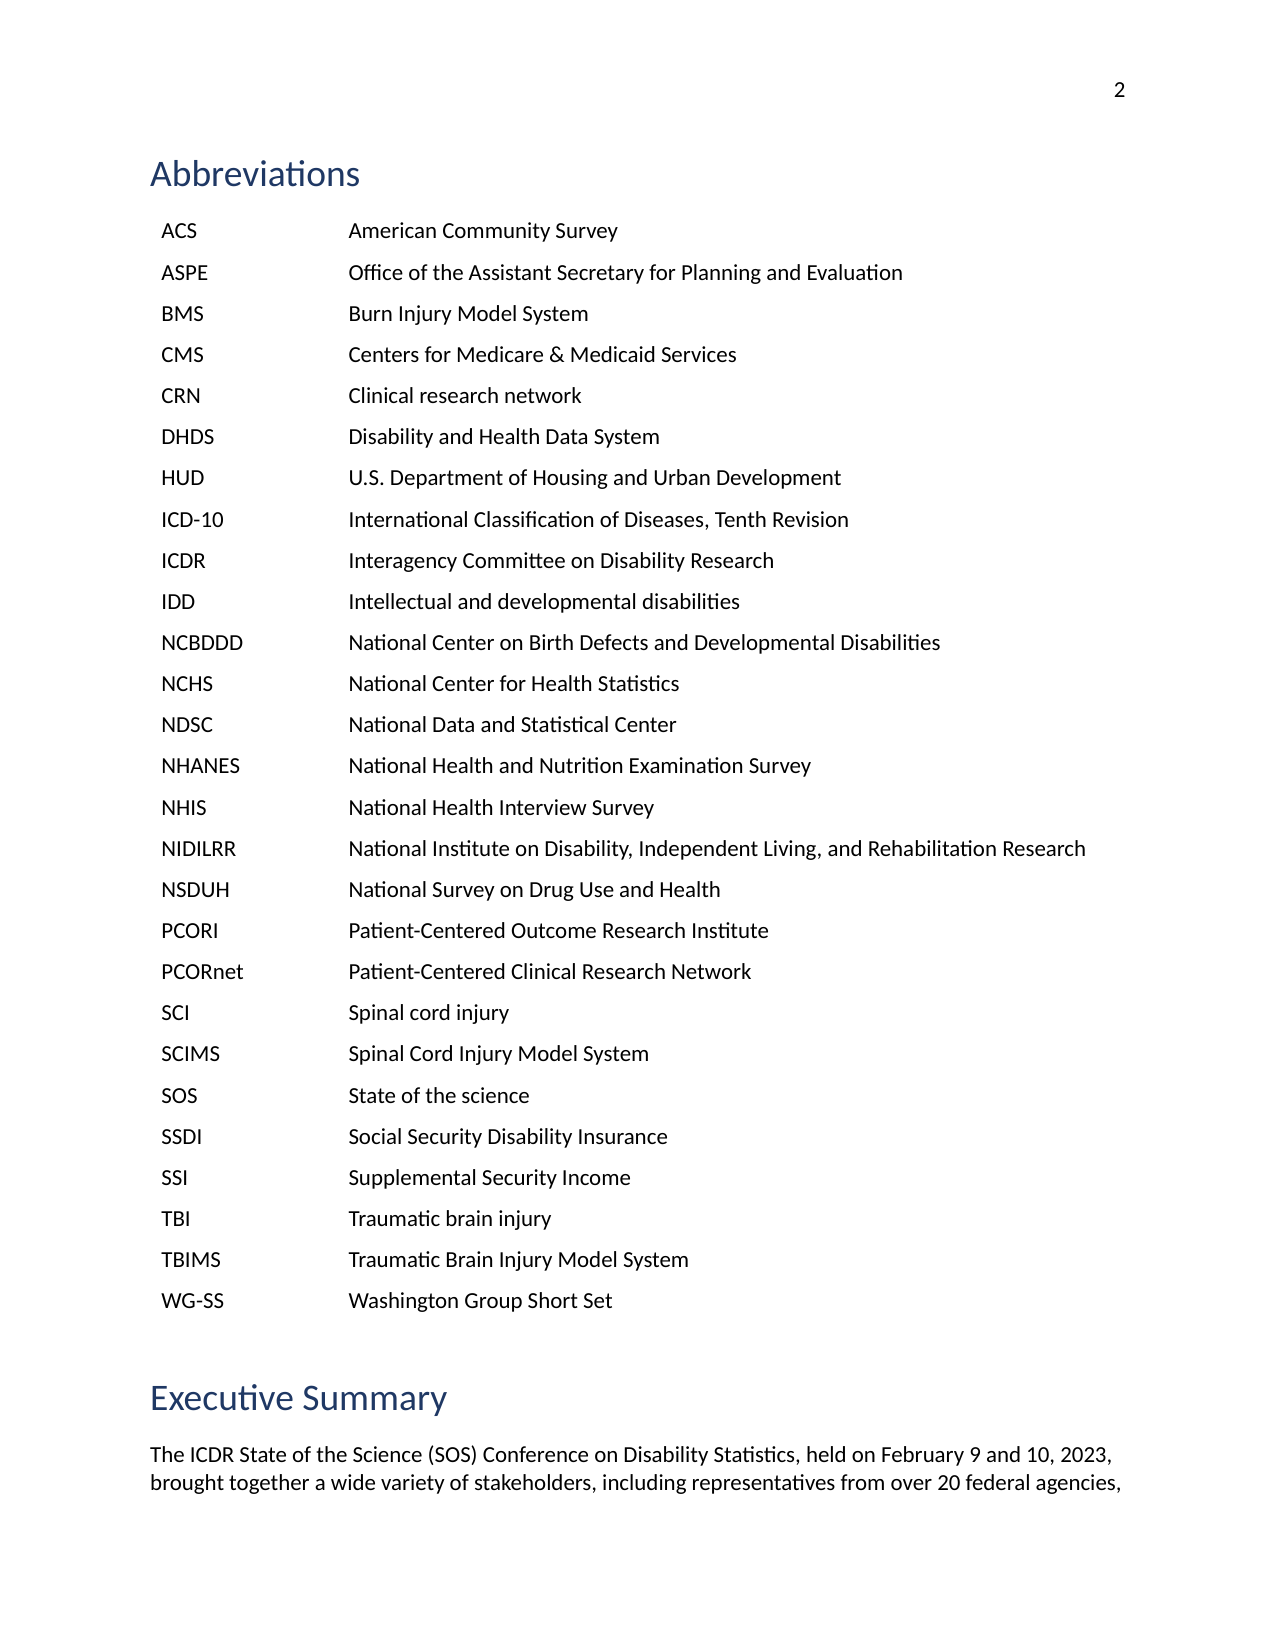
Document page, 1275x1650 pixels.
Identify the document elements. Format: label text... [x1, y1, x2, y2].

table_cell Spinal Cord Injury Model System [337, 1040, 1199, 1081]
table_cell Burn Injury Model System [337, 299, 1199, 340]
table_cell Interagency Committee on Disability Research [337, 546, 1199, 587]
table_cell Supplemental Security Income [337, 1163, 1199, 1204]
table_cell National Center on Birth Defects and Developmental Disabilities [337, 628, 1199, 669]
table_cell HUD [150, 464, 337, 505]
table_cell BMS [150, 299, 337, 340]
table_cell Traumatic brain injury [337, 1204, 1199, 1245]
table_cell SCIMS [150, 1040, 337, 1081]
table_cell National Health Interview Survey [337, 793, 1199, 834]
table_cell SCI [150, 999, 337, 1039]
table_cell WG-SS [150, 1286, 337, 1328]
table_cell Traumatic Brain Injury Model System [337, 1245, 1199, 1286]
table_cell Patient-Centered Outcome Research Institute [337, 916, 1199, 957]
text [150, 1440, 1125, 1496]
table_cell National Institute on Disability, Independent Living, and Rehabilitation Research [337, 834, 1199, 875]
table_cell State of the science [337, 1081, 1199, 1122]
table_cell SSDI [150, 1122, 337, 1163]
table_cell NSDUH [150, 875, 337, 916]
table_cell U.S. Department of Housing and Urban Development [337, 464, 1199, 505]
table_cell Washington Group Short Set [337, 1286, 1199, 1328]
table_cell International Classification of Diseases, Tenth Revision [337, 505, 1199, 546]
table_cell Patient-Centered Clinical Research Network [337, 957, 1199, 998]
table_cell NCBDDD [150, 628, 337, 669]
table_cell CMS [150, 340, 337, 381]
table_cell NCHS [150, 669, 337, 710]
table_cell ASPE [150, 258, 337, 299]
table_cell NDSC [150, 710, 337, 752]
table_cell SOS [150, 1081, 337, 1122]
table_cell NIDILRR [150, 834, 337, 875]
table_cell PCORI [150, 916, 337, 957]
table_cell TBI [150, 1204, 337, 1245]
table_cell National Survey on Drug Use and Health [337, 875, 1199, 916]
table_cell DHDS [150, 423, 337, 463]
table_cell National Health and Nutrition Examination Survey [337, 752, 1199, 793]
table_header American Community Survey [337, 217, 1199, 258]
table_cell Social Security Disability Insurance [337, 1122, 1199, 1163]
table_cell Disability and Health Data System [337, 423, 1199, 463]
table_cell Centers for Medicare & Medicaid Services [337, 340, 1199, 381]
table_cell Office of the Assistant Secretary for Planning and Evaluation [337, 258, 1199, 299]
table_cell Clinical research network [337, 381, 1199, 422]
table_cell Spinal cord injury [337, 999, 1199, 1039]
table_header ACS [150, 217, 337, 258]
table_cell ICD-10 [150, 505, 337, 546]
table_cell CRN [150, 381, 337, 422]
table_cell IDD [150, 587, 337, 628]
table_cell PCORnet [150, 957, 337, 998]
subtitle Abbreviations [150, 150, 1125, 196]
table_cell TBIMS [150, 1245, 337, 1286]
table_cell National Center for Health Statistics [337, 669, 1199, 710]
table_cell National Data and Statistical Center [337, 710, 1199, 752]
table_cell NHIS [150, 793, 337, 834]
table_cell SSI [150, 1163, 337, 1204]
table_cell ICDR [150, 546, 337, 587]
subtitle Executive Summary [150, 1374, 1125, 1419]
table_cell NHANES [150, 752, 337, 793]
table_cell Intellectual and developmental disabilities [337, 587, 1199, 628]
